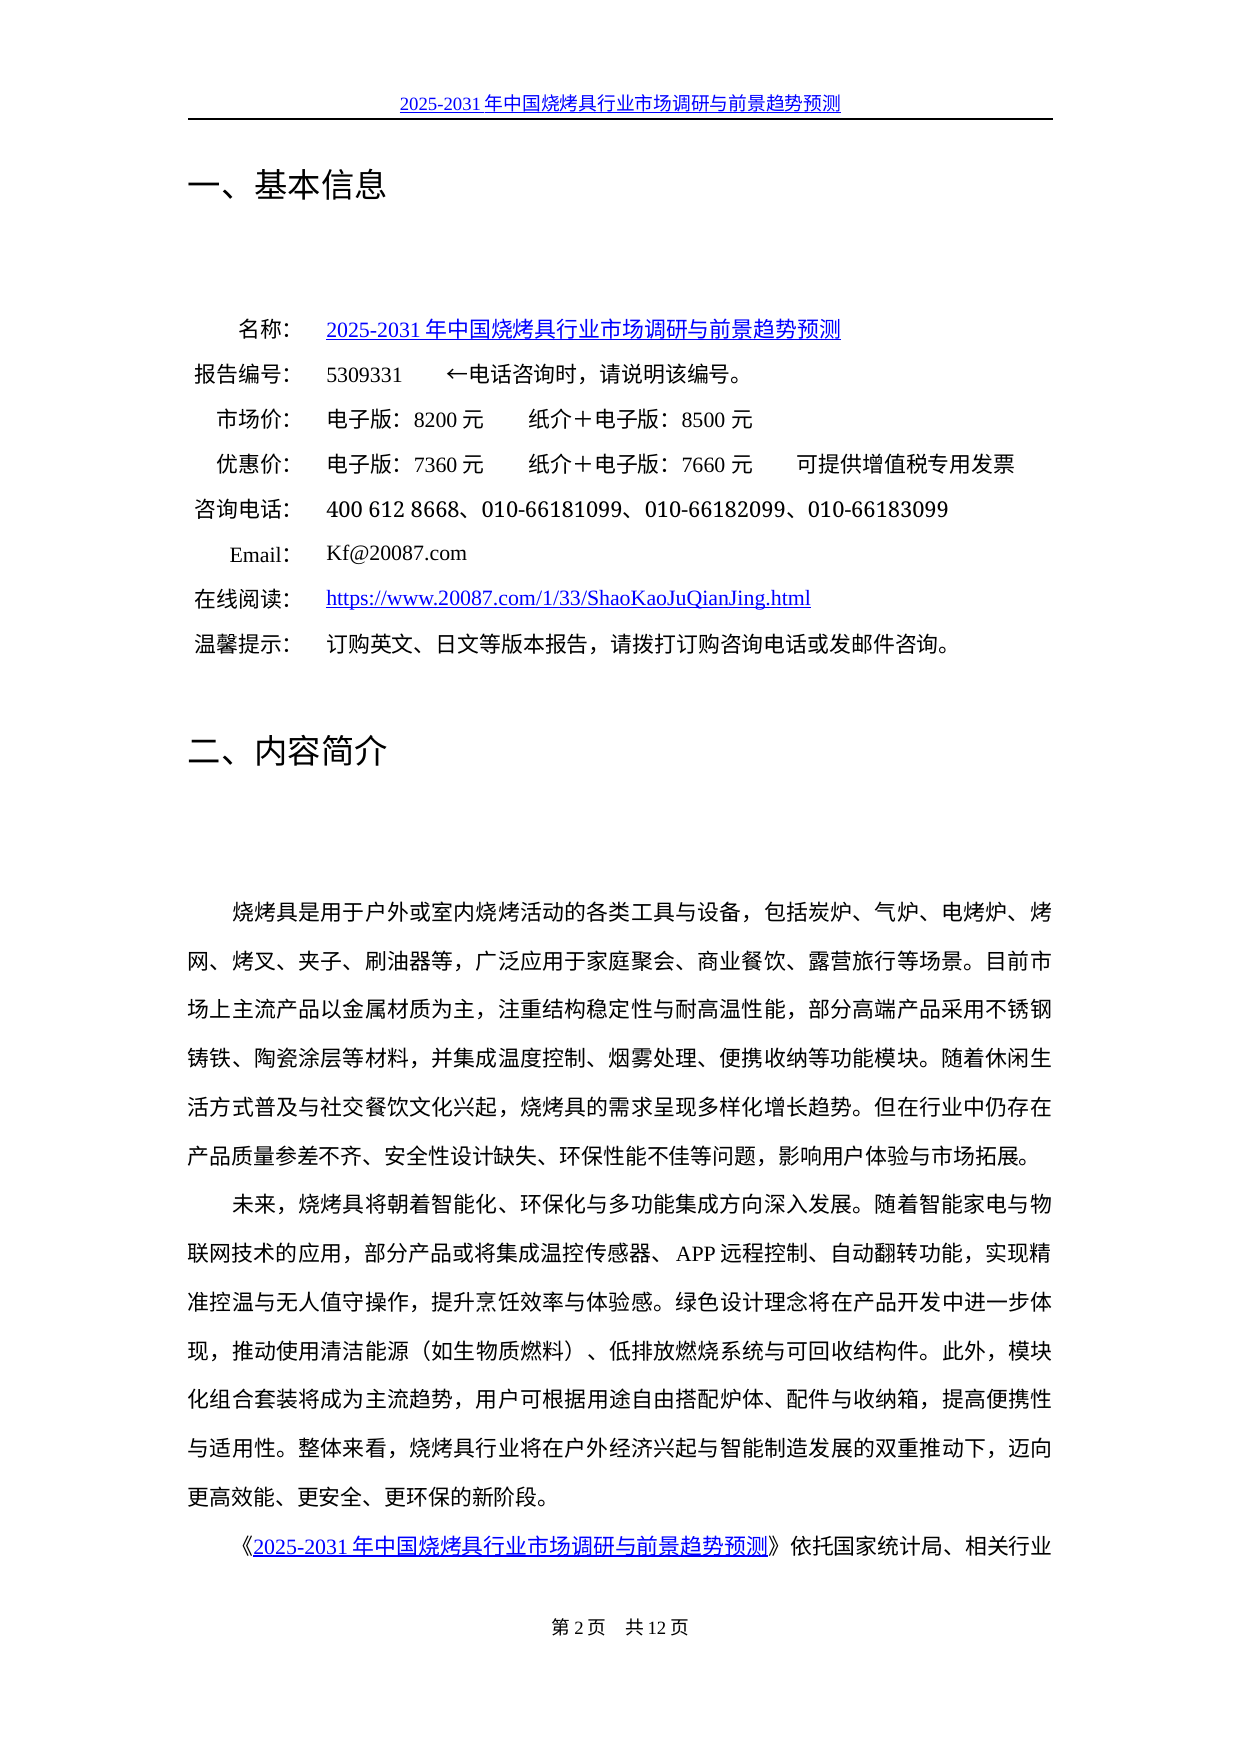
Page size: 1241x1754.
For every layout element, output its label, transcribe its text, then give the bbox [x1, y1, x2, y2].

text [187, 894, 1053, 1561]
table_cell Kf@20087.com [315, 537, 1073, 582]
table_cell 400 612 8668、010-66181099、010-66182099、010-66183099 [315, 492, 1073, 537]
table_cell 电子版：7360 元 纸介＋电子版：7660 元 可提供增值税专用发票 [315, 447, 1073, 492]
table_cell 咨询电话： [167, 492, 315, 537]
table_cell 订购英文、日文等版本报告，请拨打订购咨询电话或发邮件咨询。 [315, 627, 1073, 672]
table_cell [315, 582, 1073, 627]
table_cell Email： [167, 537, 315, 582]
table_cell 5309331 ←电话咨询时，请说明该编号。 [315, 357, 1073, 402]
table_cell 报告编号： [167, 357, 315, 402]
title 二、内容简介 [187, 717, 1053, 782]
table_header 名称： [167, 312, 315, 357]
table_cell 电子版：8200 元 纸介＋电子版：8500 元 [315, 402, 1073, 447]
table_header 2025-2031年中国烧烤具行业市场调研与前景趋势预测 [315, 312, 1073, 357]
table_cell 市场价： [167, 402, 315, 447]
table_cell 温馨提示： [167, 627, 315, 672]
table_cell 在线阅读： [167, 582, 315, 627]
title 一、基本信息 [187, 150, 1053, 215]
table_cell 优惠价： [167, 447, 315, 492]
